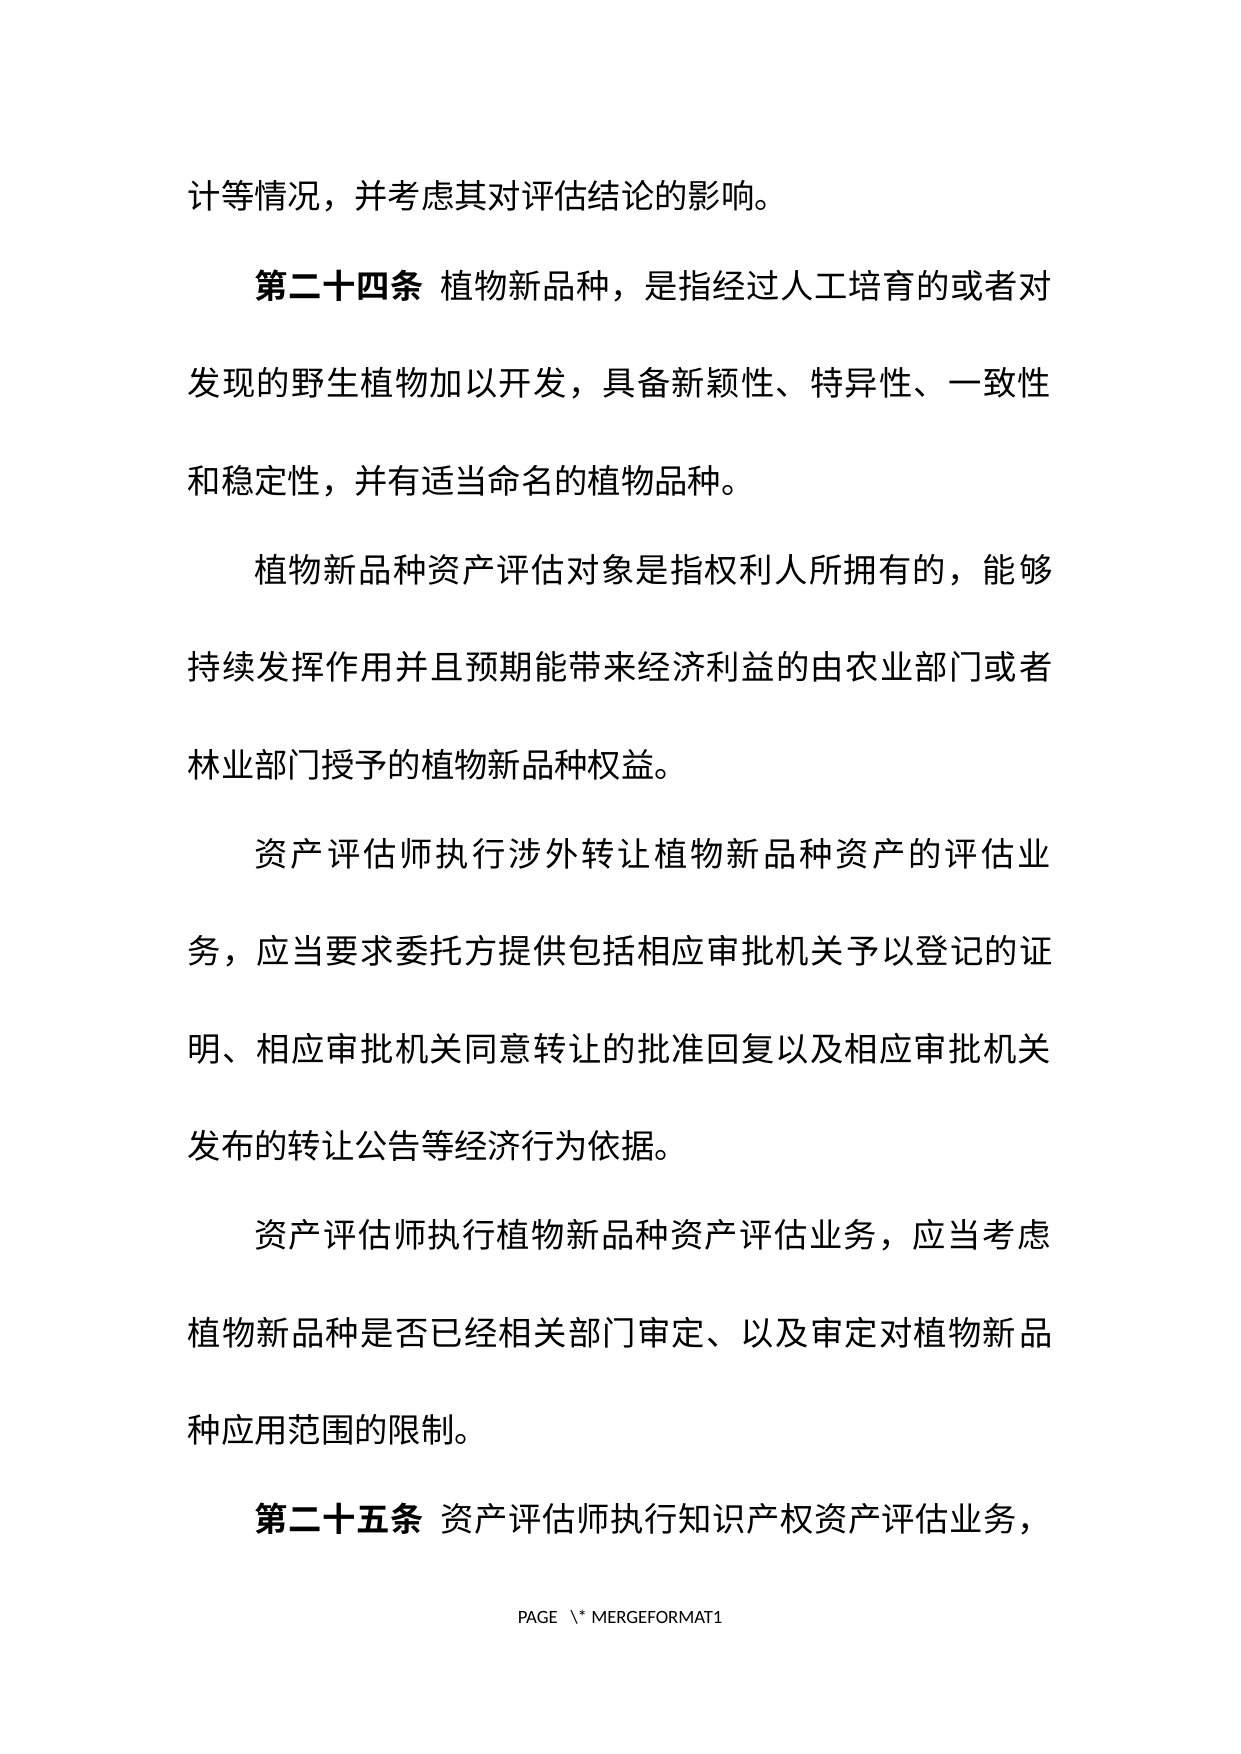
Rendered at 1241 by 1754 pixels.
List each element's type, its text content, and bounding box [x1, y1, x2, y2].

text 资产评估师执行植物新品种资产评估业务，应当考虑植物新品种是否已经相关部门审定、以及审定对植物新品种应用范围的限制。 [187, 1201, 1053, 1461]
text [187, 162, 1053, 227]
text 资产评估师执行涉外转让植物新品种资产的评估业务，应当要求委托方提供包括相应审批机关予以登记的证明、相应审批机关同意转让的批准回复以及相应审批机关发布的转让公告等经济行为依据。 [187, 819, 1053, 1177]
list 第二十四条 植物新品种，是指经过人工培育的或者对发现的野生植物加以开发，具备新颖性、特异性、一致性和稳定性，并有适当命名的植物品种。 [187, 251, 1053, 511]
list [187, 1485, 1053, 1550]
text 植物新品种资产评估对象是指权利人所拥有的，能够持续发挥作用并且预期能带来经济利益的由农业部门或者林业部门授予的植物新品种权益。 [187, 535, 1053, 795]
